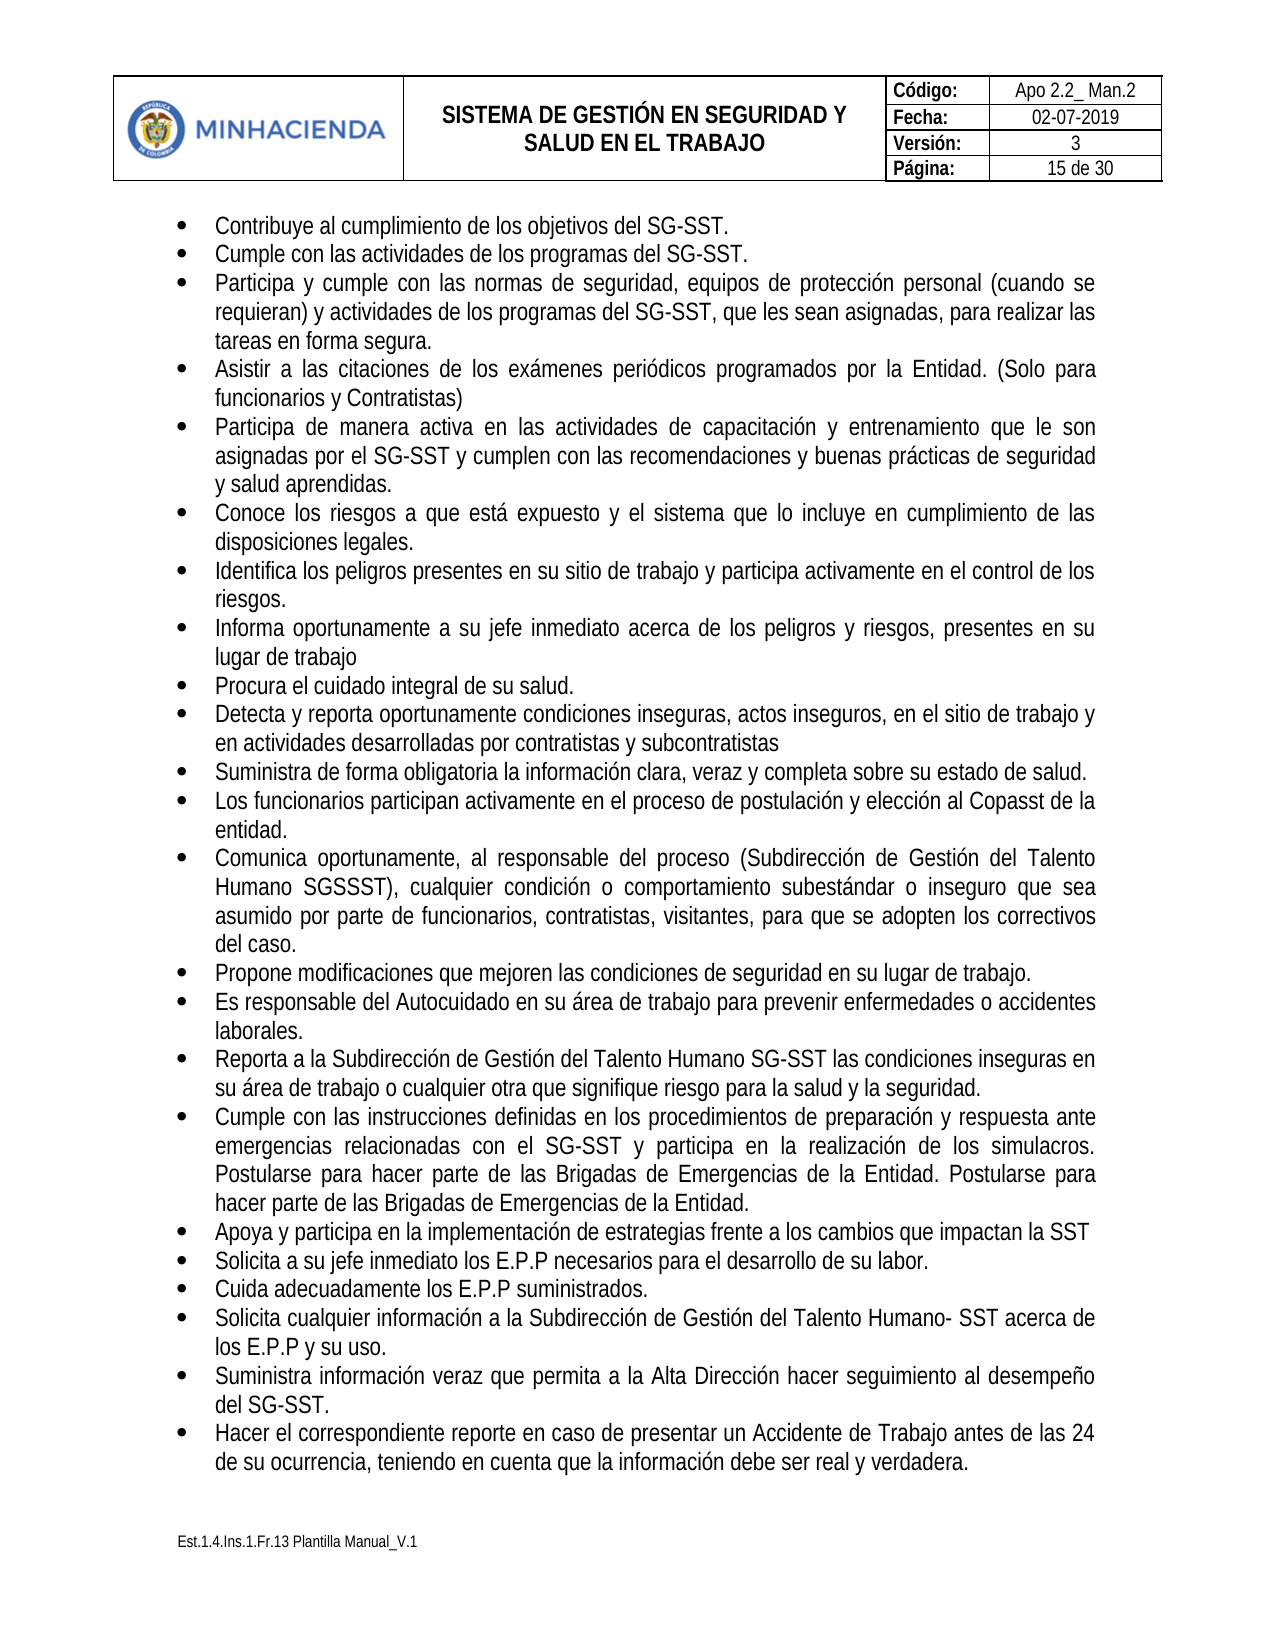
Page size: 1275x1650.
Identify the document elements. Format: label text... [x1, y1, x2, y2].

list Contribuye al cumplimiento de los objetivos del SG-SST. [177, 211, 1098, 239]
list Procura el cuidado integral de su salud. [177, 671, 1098, 699]
list Participa de manera activa en las actividades de capacitación y entrenamiento que le son asignadas por el SG-SST y cumplen con las recomendaciones y buenas prácticas de seguridad y salud aprendidas. [177, 412, 1098, 498]
list Propone modificaciones que mejoren las condiciones de seguridad en su lugar de trabajo. [177, 958, 1098, 987]
list Informa oportunamente a su jefe inmediato acerca de los peligros y riesgos, presentes en su lugar de trabajo [177, 613, 1098, 671]
list Suministra información veraz que permita a la Alta Dirección hacer seguimiento al desempeño del SG-SST. [177, 1361, 1098, 1418]
list Identifica los peligros presentes en su sitio de trabajo y participa activamente en el control de los riesgos. [177, 556, 1098, 613]
list Participa y cumple con las normas de seguridad, equipos de protección personal (cuando se requieran) y actividades de los programas del SG-SST, que les sean asignadas, para realizar las tareas en forma segura. [177, 268, 1098, 354]
list Detecta y reporta oportunamente condiciones inseguras, actos inseguros, en el sitio de trabajo y en actividades desarrolladas por contratistas y subcontratistas [177, 699, 1098, 757]
picture [120, 95, 399, 162]
list Solicita cualquier información a la Subdirección de Gestión del Talento Humano- SST acerca de los E.P.P y su uso. [177, 1303, 1098, 1361]
list Es responsable del Autocuidado en su área de trabajo para prevenir enfermedades o accidentes laborales. [177, 987, 1098, 1044]
list Reporta a la Subdirección de Gestión del Talento Humano SG-SST las condiciones inseguras en su área de trabajo o cualquier otra que signifique riesgo para la salud y la seguridad. [177, 1044, 1098, 1102]
list Apoya y participa en la implementación de estrategias frente a los cambios que impactan la SST [177, 1217, 1098, 1246]
list Hacer el correspondiente reporte en caso de presentar un Accidente de Trabajo antes de las 24 de su ocurrencia, teniendo en cuenta que la información debe ser real y verdadera. [177, 1418, 1098, 1476]
list Los funcionarios participan activamente en el proceso de postulación y elección al Copasst de la entidad. [177, 786, 1098, 843]
list Cumple con las instrucciones definidas en los procedimientos de preparación y respuesta ante emergencias relacionadas con el SG-SST y participa en la realización de los simulacros. Postularse para hacer parte de las Brigadas de Emergencias de la Entidad. Postularse para hacer parte de las Brigadas de Emergencias de la Entidad. [177, 1102, 1098, 1217]
list Cumple con las actividades de los programas del SG-SST. [177, 239, 1098, 268]
list Solicita a su jefe inmediato los E.P.P necesarios para el desarrollo de su labor. [177, 1246, 1098, 1274]
list Asistir a las citaciones de los exámenes periódicos programados por la Entidad. (Solo para funcionarios y Contratistas) [177, 354, 1098, 412]
list Suministra de forma obligatoria la información clara, veraz y completa sobre su estado de salud. [177, 757, 1098, 786]
list Conoce los riesgos a que está expuesto y el sistema que lo incluye en cumplimiento de las disposiciones legales. [177, 498, 1098, 556]
list Comunica oportunamente, al responsable del proceso (Subdirección de Gestión del Talento Humano SGSSST), cualquier condición o comportamiento subestándar o inseguro que sea asumido por parte de funcionarios, contratistas, visitantes, para que se adopten los correctivos del caso. [177, 843, 1098, 958]
list Cuida adecuadamente los E.P.P suministrados. [177, 1274, 1098, 1303]
